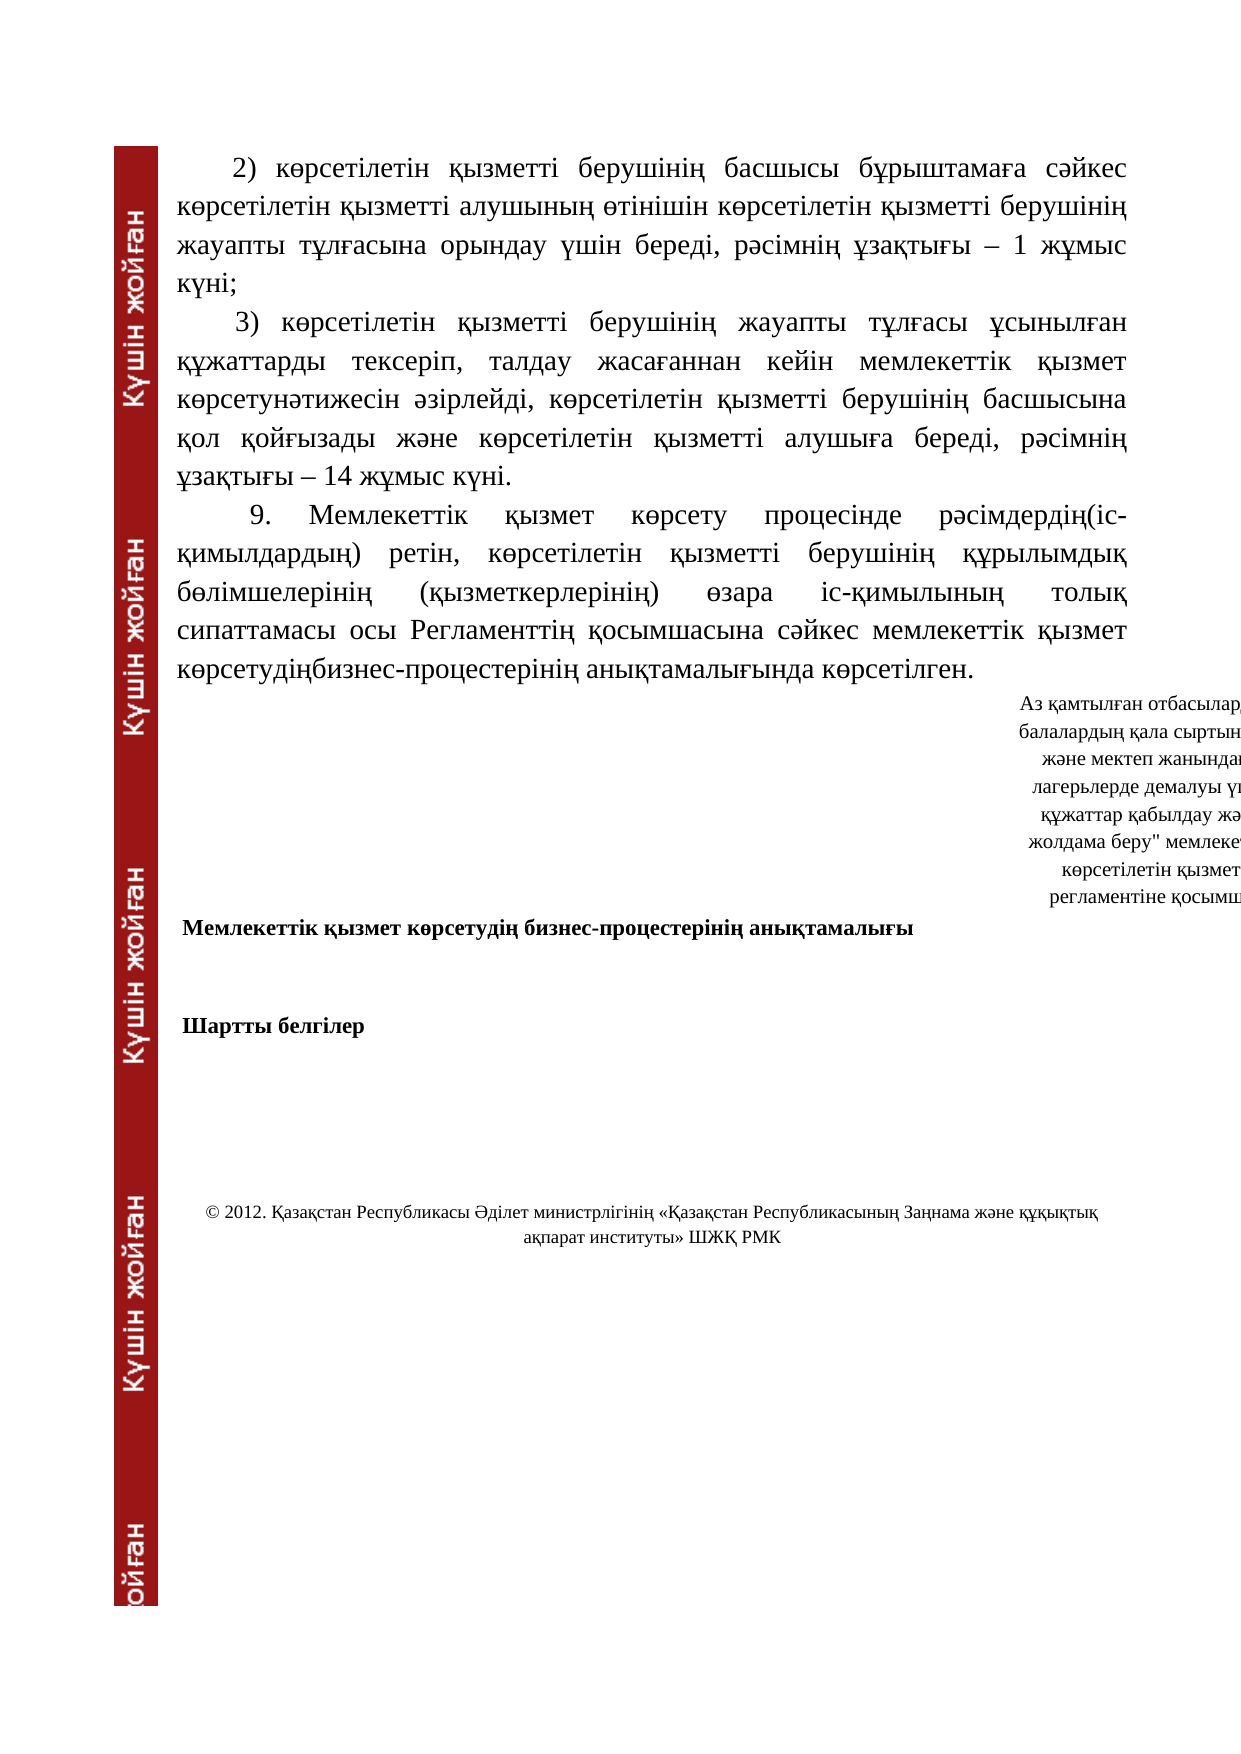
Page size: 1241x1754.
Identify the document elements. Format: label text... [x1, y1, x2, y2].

picture [114, 1039, 158, 1201]
picture [114, 1248, 158, 1606]
text © 2012. Қазақстан Республикасы Әділет министрлігінің «Қазақстан Республикасының Заңнама және құқықтық ақпарат институты» ШЖҚ РМК [112, 1201, 1128, 1248]
table_header Аз қамтылған отбасылардағы балалардың қала сыртындағы және мектеп жанындағы лагерьлерде демалуы үшiн құжаттар қабылдау және жолдама беру" мемлекеттік көрсетілетін қызмет регламентіне қосымша [912, 690, 1240, 914]
picture [114, 299, 158, 304]
picture [114, 492, 158, 497]
picture [114, 684, 158, 690]
picture [114, 146, 158, 150]
text Шартты белгілер [112, 1012, 1128, 1039]
text 2) көрсетілетін қызметті берушінің басшысы бұрыштамаға сәйкес көрсетілетін қызметті алушының өтінішін көрсетілетін қызметті берушінің жауапты тұлғасына орындау үшін береді, рәсімнің ұзақтығы – 1 жұмыс күні; [112, 150, 1128, 299]
text 9. Мемлекеттiк қызмет көрсету процесiнде рәсiмдердiң(iс-қимылдардың) ретiн, көрсетiлетiн қызметтi берушiнiң құрылымдық бөлiмшелерiнiң (қызметкерлерiнiң) өзара iс-қимылының толық сипаттамасы осы Регламенттің қосымшасына сәйкес мемлекеттiк қызмет көрсетудiңбизнес-процестерiнiң анықтамалығында көрсетiлген. [112, 497, 1128, 684]
text 3) көрсетілетін қызметті берушінің жауапты тұлғасы ұсынылған құжаттарды тексеріп, талдау жасағаннан кейін мемлекеттiк қызмет көрсетунәтижесін әзірлейді, көрсетілетін қызметті берушінің басшысына қол қойғызады және көрсетілетін қызметті алушыға береді, рәсімнің ұзақтығы – 14 жұмыс күні. [112, 304, 1128, 492]
text Мемлекеттiк қызмет көрсетудiң бизнес-процестерiнiң анықтамалығы [112, 914, 1128, 940]
table_header [101, 690, 912, 914]
picture [114, 940, 158, 1012]
